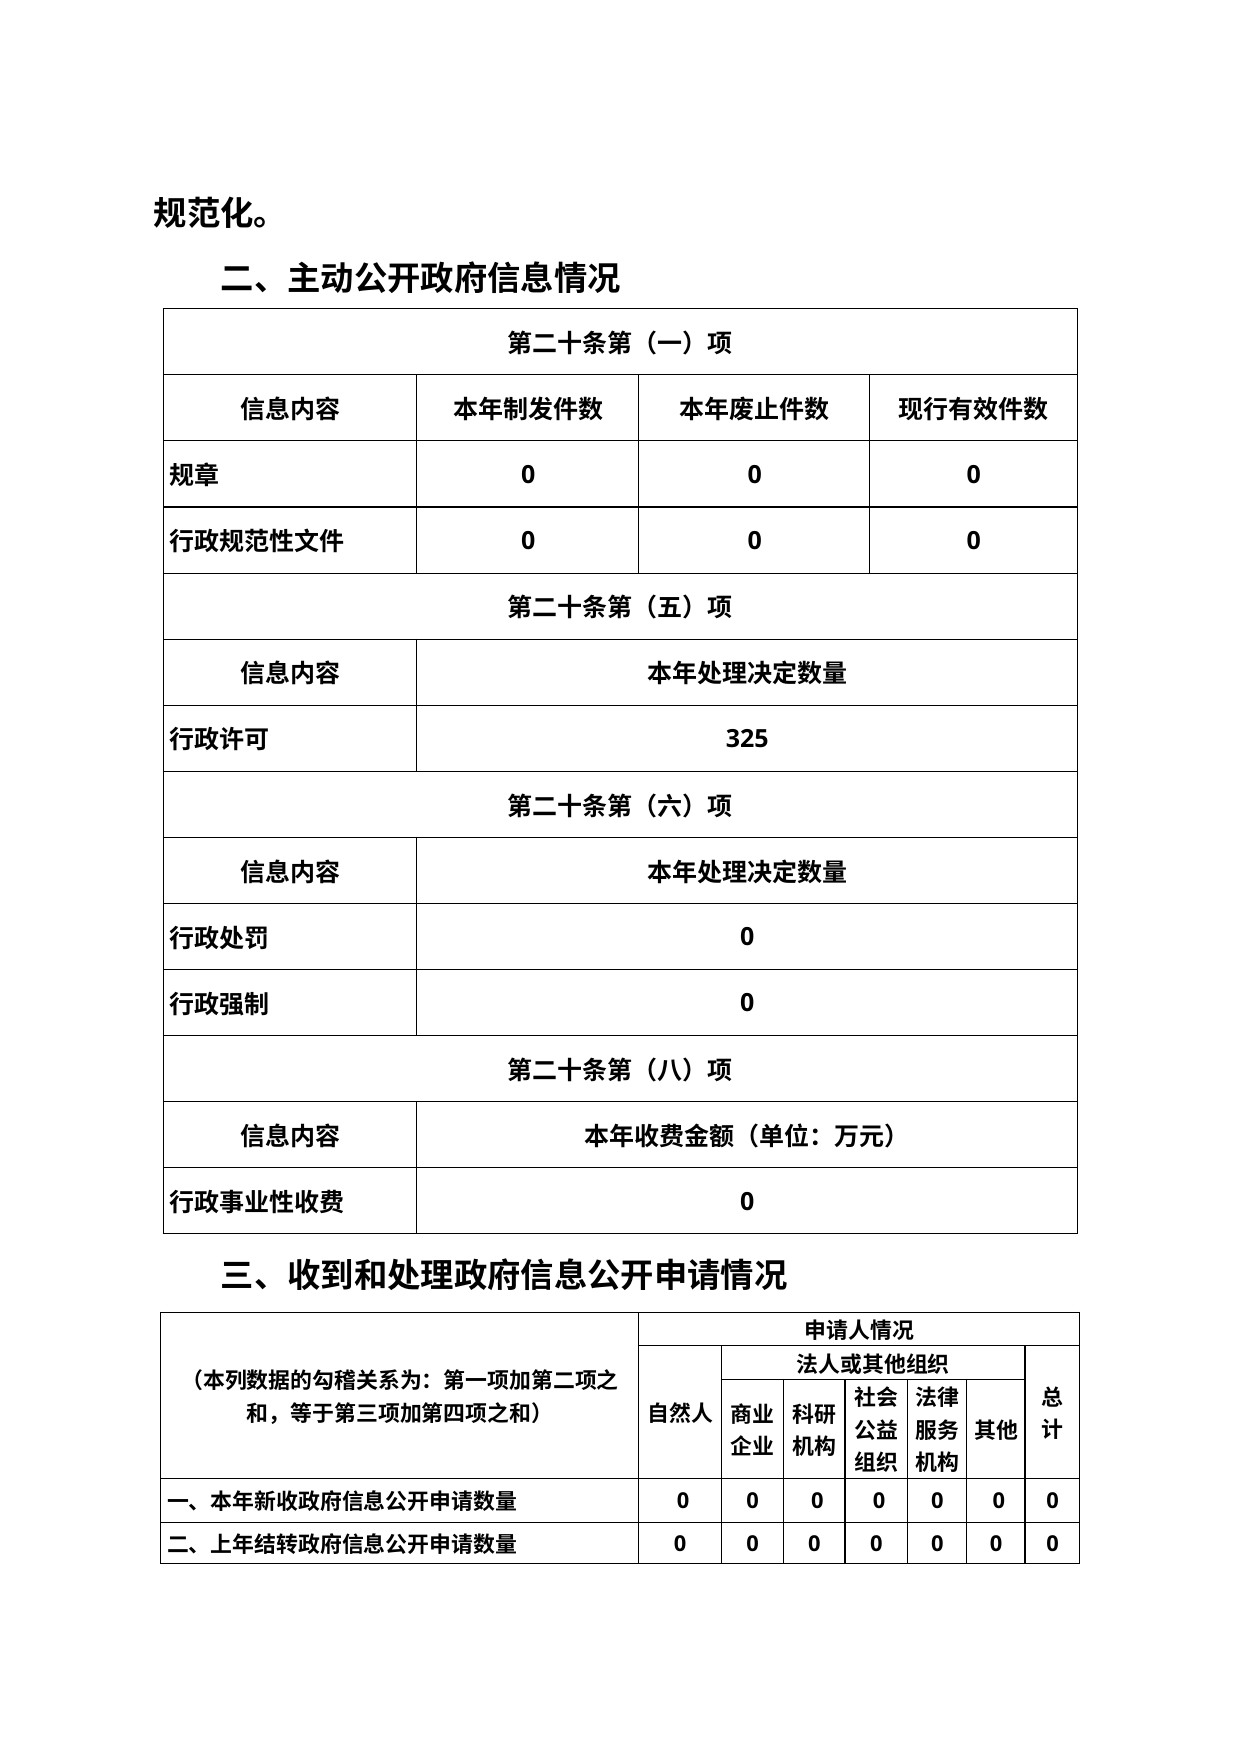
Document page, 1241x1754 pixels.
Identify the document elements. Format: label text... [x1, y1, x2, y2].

table_cell 信息内容 [164, 1102, 416, 1167]
table_cell 325 [417, 706, 1077, 771]
table_cell 0 [908, 1479, 966, 1522]
table_cell 0 [722, 1479, 783, 1522]
table_cell 0 [967, 1479, 1024, 1522]
table_cell 现行有效件数 [870, 375, 1077, 440]
table_cell 法人或其他组织 [722, 1346, 1024, 1379]
table_cell 第二十条第（六）项 [164, 772, 1077, 837]
table_cell 本年制发件数 [417, 375, 638, 440]
table_cell 0 [870, 441, 1077, 506]
table_cell 0 [846, 1523, 907, 1563]
table_cell 行政强制 [164, 970, 416, 1035]
table_cell 0 [417, 1168, 1077, 1233]
table_header （本列数据的勾稽关系为：第一项加第二项之和，等于第三项加第四项之和） [161, 1313, 638, 1477]
table_cell 0 [417, 441, 638, 506]
table_cell 商业 企业 [722, 1380, 783, 1477]
table_cell 0 [967, 1523, 1024, 1563]
table_cell 0 [417, 970, 1077, 1035]
table_cell 0 [1026, 1479, 1079, 1522]
table_cell 0 [870, 508, 1077, 572]
table_cell 本年废止件数 [639, 375, 869, 440]
table_cell 其他 [967, 1380, 1024, 1477]
table_cell 0 [846, 1479, 907, 1522]
table_cell 0 [722, 1523, 783, 1563]
table_cell 0 [784, 1479, 844, 1522]
table_cell 0 [639, 1523, 721, 1563]
table_cell 总计 [1026, 1346, 1079, 1477]
table_cell 自然人 [639, 1346, 721, 1477]
table_cell 本年收费金额（单位：万元） [417, 1102, 1077, 1167]
table_cell 第二十条第（五）项 [164, 574, 1077, 638]
table_cell 0 [639, 441, 869, 506]
table_cell 规章 [164, 441, 416, 506]
text 二、主动公开政府信息情况 [153, 243, 1097, 308]
text 三、收到和处理政府信息公开申请情况 [153, 1240, 1087, 1305]
table_cell 行政规范性文件 [164, 508, 416, 572]
table_header 第二十条第（一）项 [164, 309, 1077, 374]
table_cell 信息内容 [164, 838, 416, 903]
table_cell 0 [639, 508, 869, 572]
table_cell 第二十条第（八）项 [164, 1036, 1077, 1101]
table_cell 行政事业性收费 [164, 1168, 416, 1233]
table_cell 行政许可 [164, 706, 416, 771]
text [153, 178, 1097, 243]
table_cell 0 [417, 904, 1077, 969]
table_cell 社会公益组织 [846, 1380, 907, 1477]
table_header 申请人情况 [639, 1313, 1079, 1345]
table_cell 0 [639, 1479, 721, 1522]
table_cell 0 [1026, 1523, 1079, 1563]
table_cell 0 [417, 508, 638, 572]
table_cell 本年处理决定数量 [417, 640, 1077, 704]
table_cell 信息内容 [164, 375, 416, 440]
table_cell 科研 机构 [784, 1380, 844, 1477]
table_cell 一、本年新收政府信息公开申请数量 [161, 1479, 638, 1522]
table_cell 二、上年结转政府信息公开申请数量 [161, 1523, 638, 1563]
table_cell 0 [908, 1523, 966, 1563]
table_cell 本年处理决定数量 [417, 838, 1077, 903]
table_cell 0 [784, 1523, 844, 1563]
table_cell 行政处罚 [164, 904, 416, 969]
table_cell 信息内容 [164, 640, 416, 704]
table_cell 法律服务机构 [908, 1380, 966, 1477]
